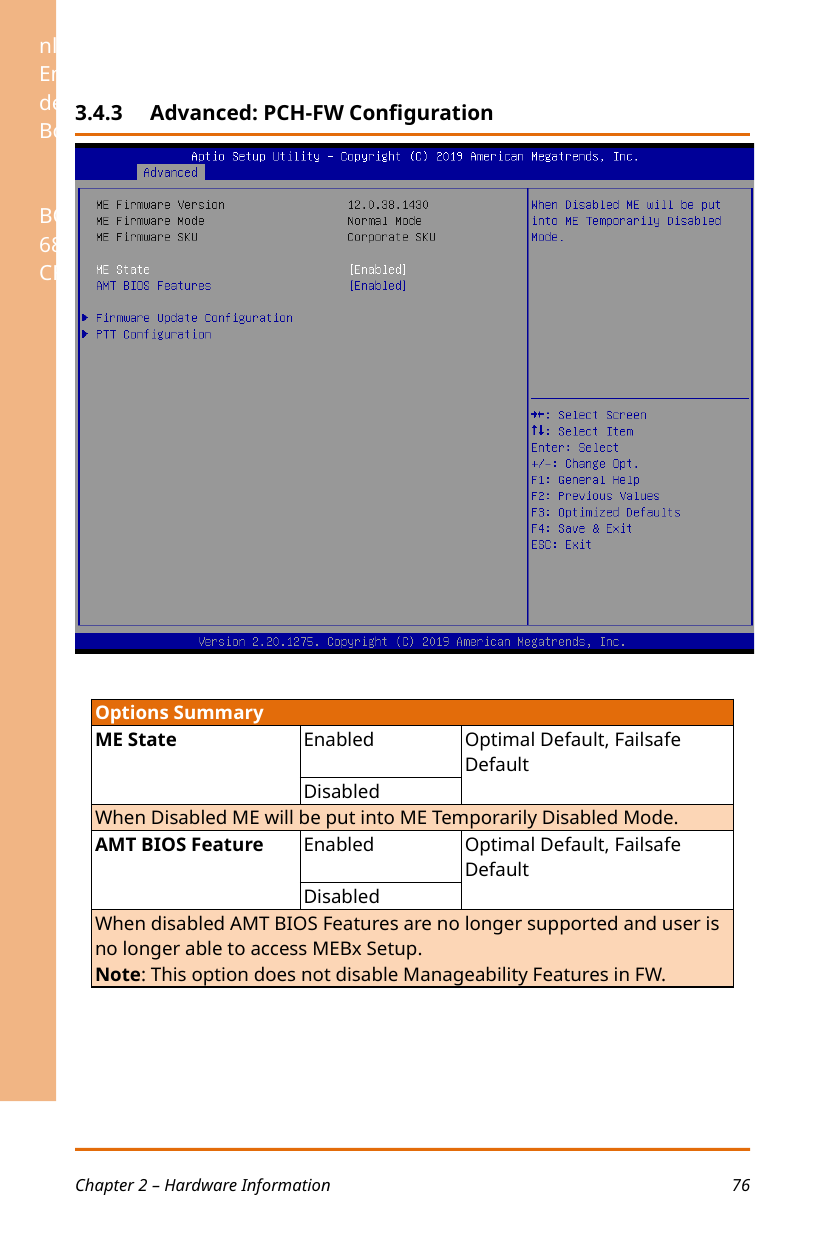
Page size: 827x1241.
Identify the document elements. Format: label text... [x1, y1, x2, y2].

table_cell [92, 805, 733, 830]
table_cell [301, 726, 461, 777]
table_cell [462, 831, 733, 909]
picture [75, 143, 755, 654]
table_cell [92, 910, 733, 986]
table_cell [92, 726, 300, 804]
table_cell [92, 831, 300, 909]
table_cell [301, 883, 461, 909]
subtitle 3.4.3 Advanced: PCH-FW Configuration [75, 93, 750, 133]
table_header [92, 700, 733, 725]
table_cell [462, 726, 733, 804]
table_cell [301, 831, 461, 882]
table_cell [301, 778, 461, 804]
